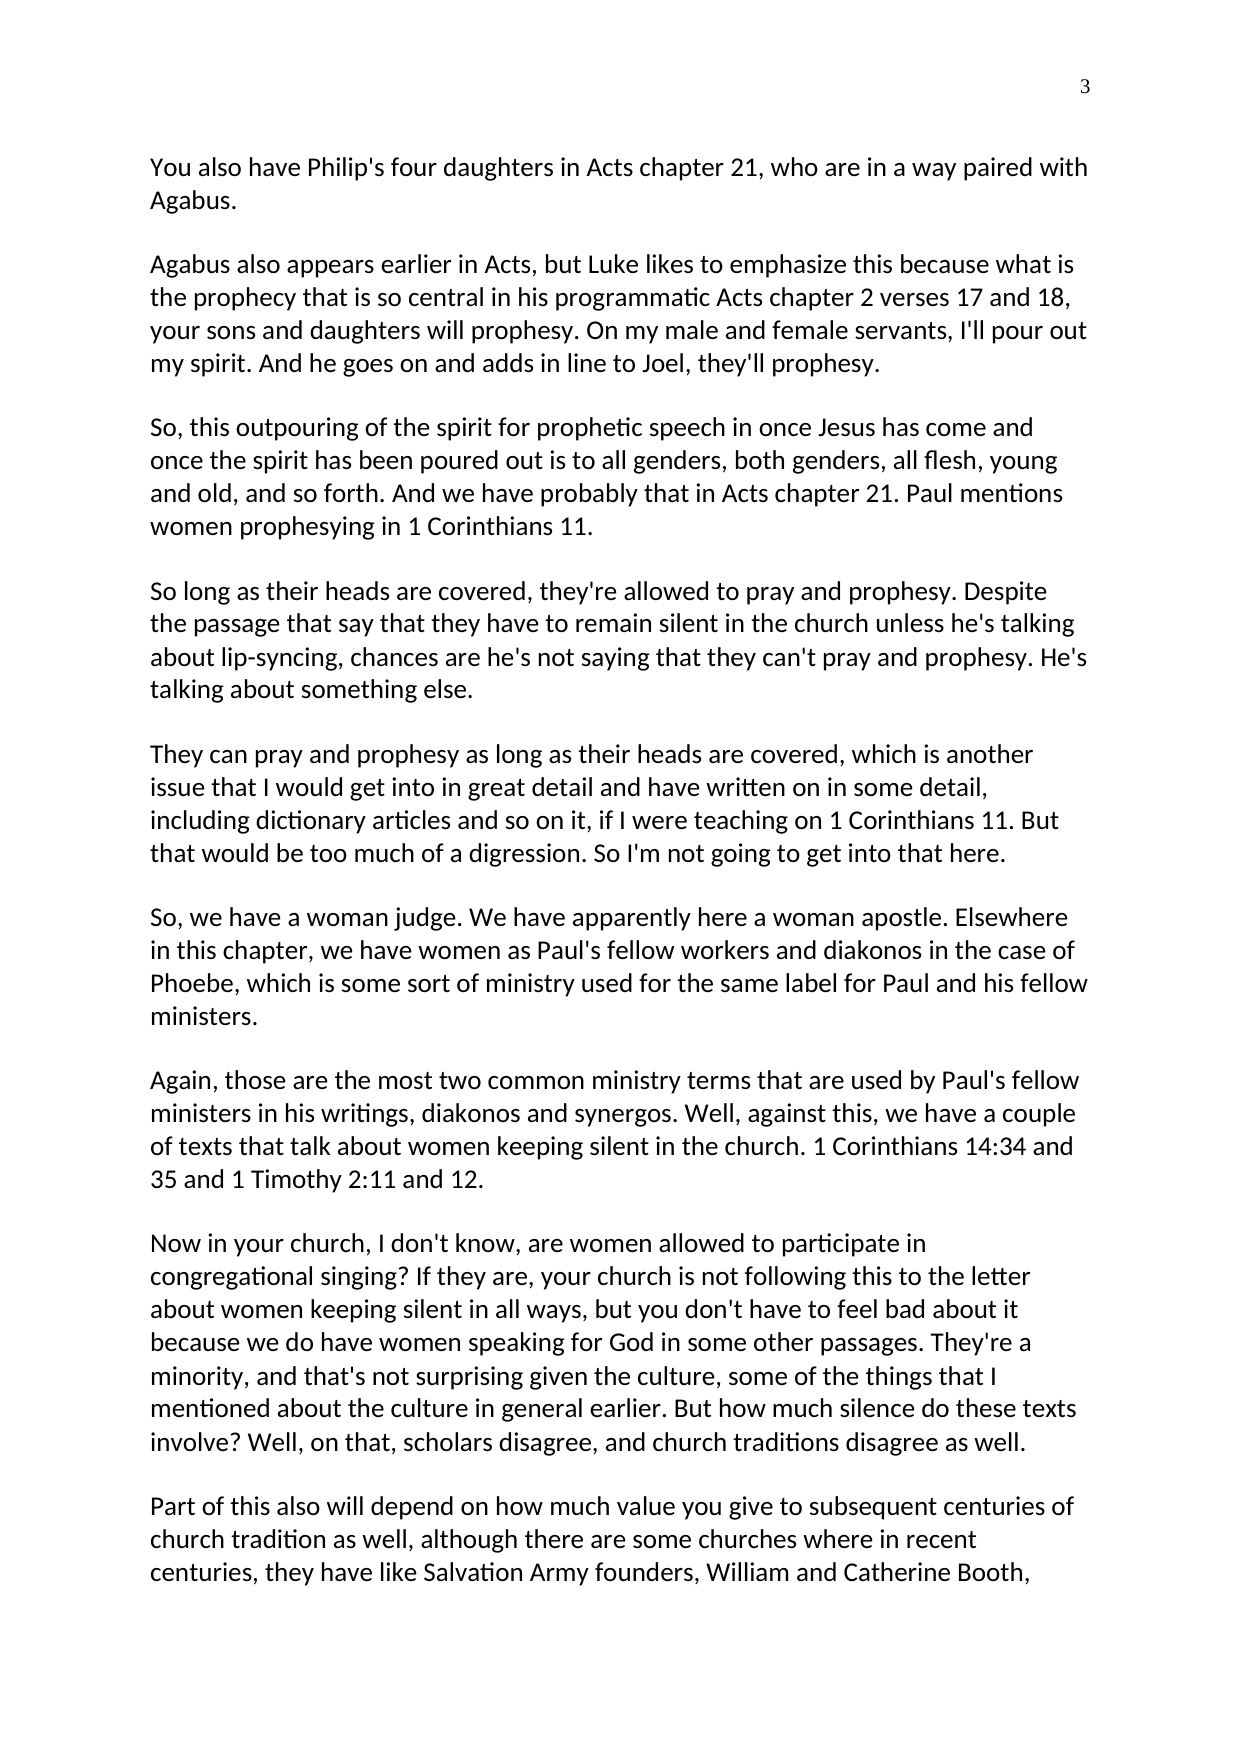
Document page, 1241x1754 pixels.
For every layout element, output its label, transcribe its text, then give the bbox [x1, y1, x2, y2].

text Again, those are the most two common ministry terms that are used by Paul's fellow ministers in his writings, diakonos and synergos. Well, against this, we have a couple of texts that talk about women keeping silent in the church. 1 Corinthians 14:34 and 35 and 1 Timothy 2:11 and 12. [150, 1063, 1090, 1195]
text Agabus also appears earlier in Acts, but Luke likes to emphasize this because what is the prophecy that is so central in his programmatic Acts chapter 2 verses 17 and 18, your sons and daughters will prophesy. On my male and female servants, I'll pour out my spirit. And he goes on and adds in line to Joel, they'll prophesy. [150, 247, 1090, 379]
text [150, 1489, 1090, 1588]
text So long as their heads are covered, they're allowed to pray and prophesy. Despite the passage that say that they have to remain silent in the church unless he's talking about lip-syncing, chances are he's not saying that they can't pray and prophesy. He's talking about something else. [150, 574, 1090, 706]
text So, this outpouring of the spirit for prophetic speech in once Jesus has come and once the spirit has been poured out is to all genders, both genders, all flesh, young and old, and so forth. And we have probably that in Acts chapter 21. Paul mentions women prophesying in 1 Corinthians 11. [150, 410, 1090, 542]
text They can pray and prophesy as long as their heads are covered, which is another issue that I would get into in great detail and have written on in some detail, including dictionary articles and so on it, if I were teaching on 1 Corinthians 11. But that would be too much of a digression. So I'm not going to get into that here. [150, 737, 1090, 869]
text Now in your church, I don't know, are women allowed to participate in congregational singing? If they are, your church is not following this to the letter about women keeping silent in all ways, but you don't have to feel bad about it because we do have women speaking for God in some other passages. They're a minority, and that's not surprising given the culture, some of the things that I mentioned about the culture in general earlier. But how much silence do these texts involve? Well, on that, scholars disagree, and church traditions disagree as well. [150, 1227, 1090, 1458]
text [150, 150, 1090, 216]
text So, we have a woman judge. We have apparently here a woman apostle. Elsewhere in this chapter, we have women as Paul's fellow workers and diakonos in the case of Phoebe, which is some sort of ministry used for the same label for Paul and his fellow ministers. [150, 900, 1090, 1032]
